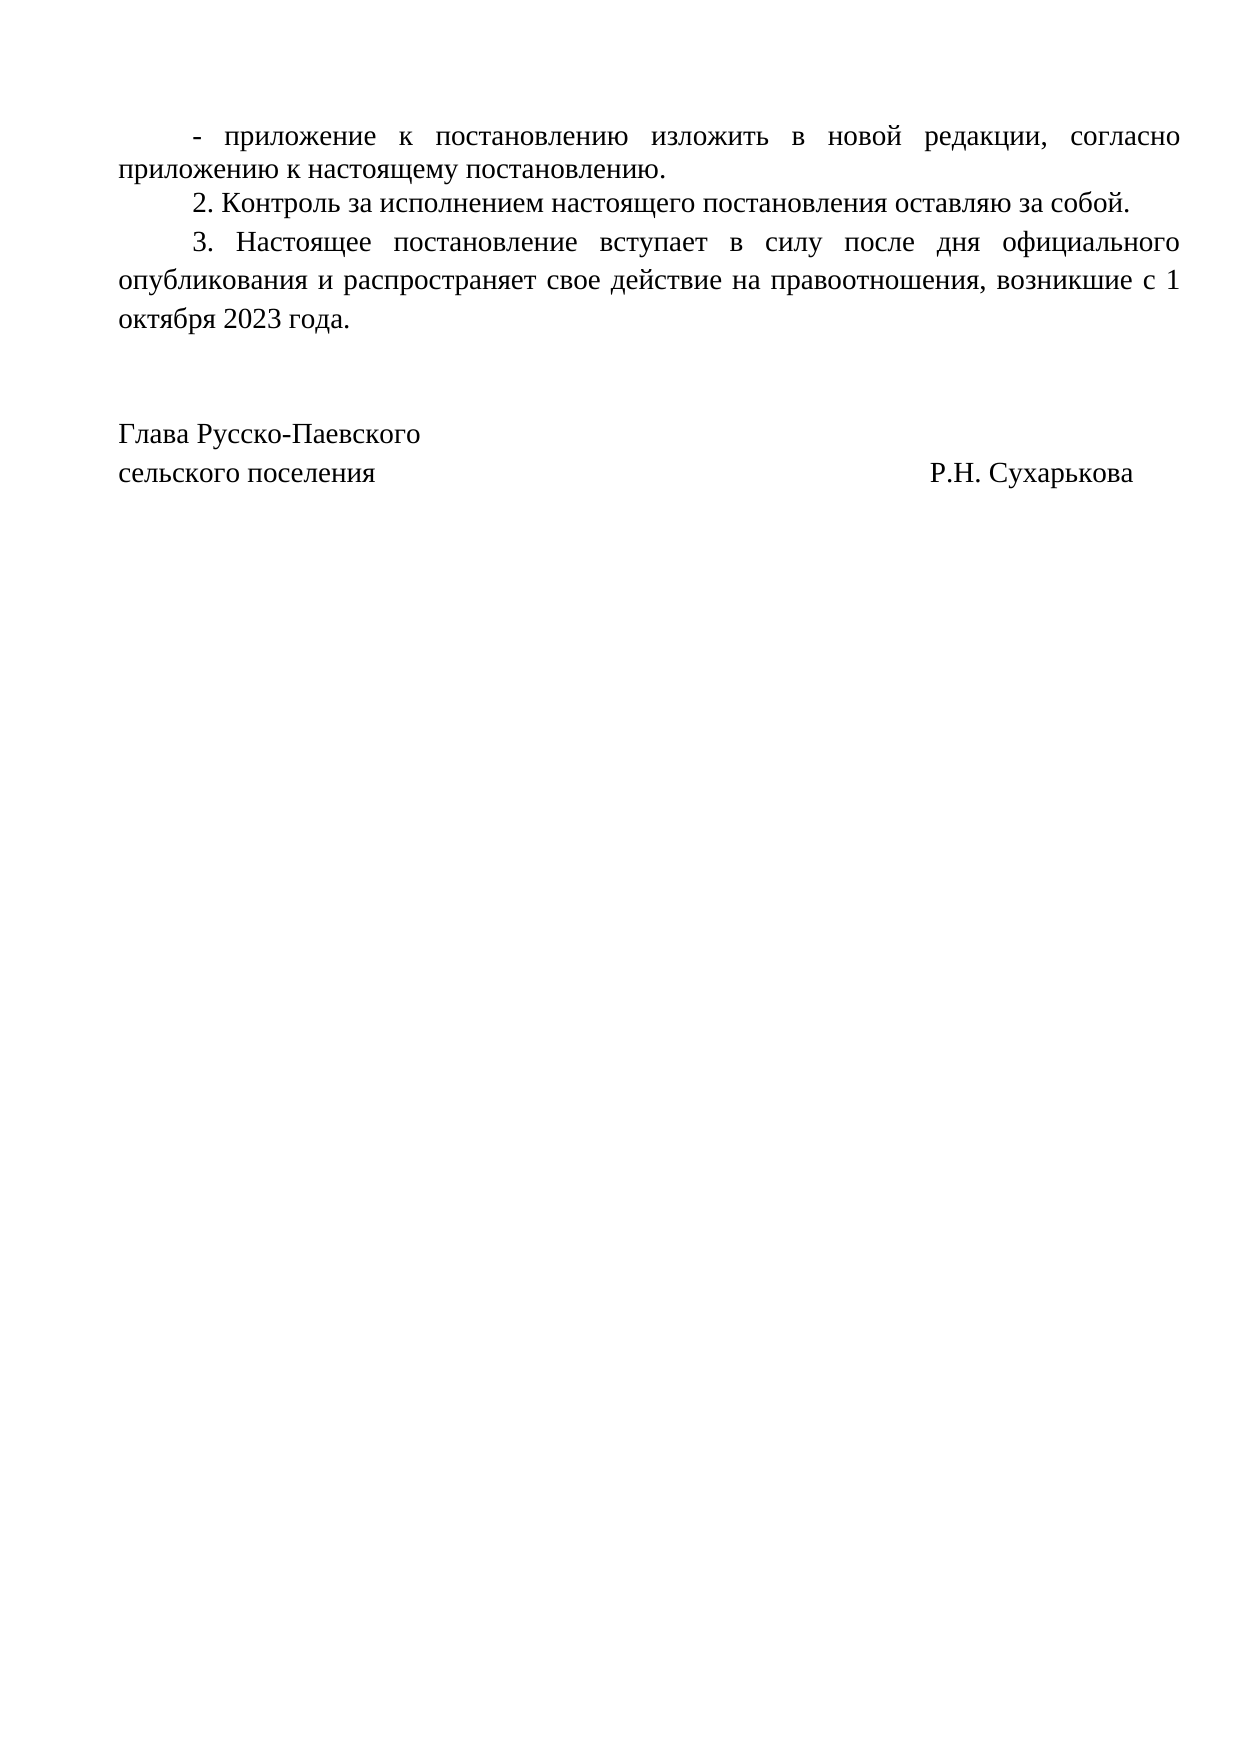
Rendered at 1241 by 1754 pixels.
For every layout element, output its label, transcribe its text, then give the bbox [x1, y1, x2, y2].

text 3. Настоящее постановление вступает в силу после дня официального опубликования и распространяет свое действие на правоотношения, возникшие с 1 октября 2023 года. [118, 224, 1181, 334]
text Глава Русско-Паевского [118, 416, 1181, 450]
text сельского поселения Р.Н. Сухарькова [118, 455, 1181, 488]
text 2. Контроль за исполнением настоящего постановления оставляю за собой. [118, 185, 1181, 219]
text - приложение к постановлению изложить в новой редакции, согласно приложению к настоящему постановлению. [118, 118, 1181, 185]
